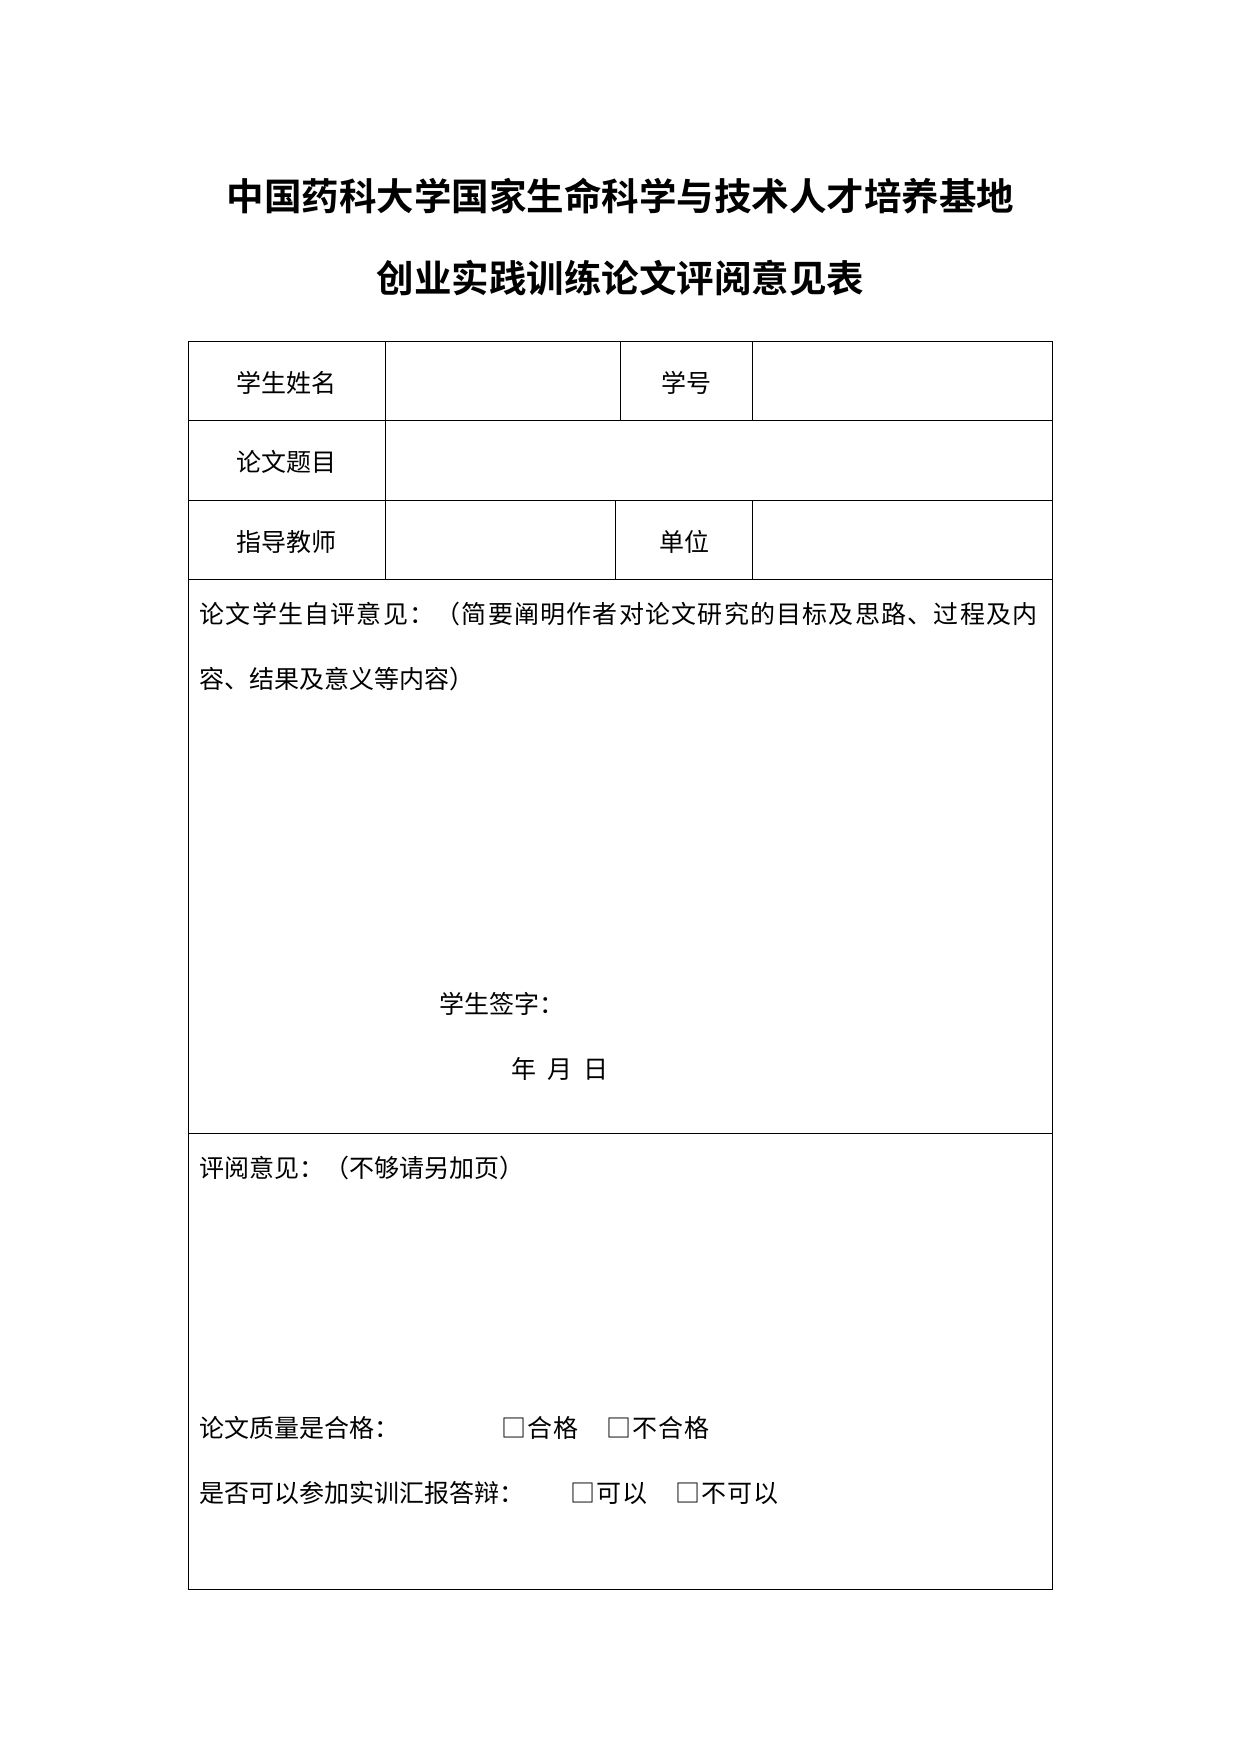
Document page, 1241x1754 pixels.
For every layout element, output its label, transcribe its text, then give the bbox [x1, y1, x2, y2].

table_header 学号 [621, 342, 752, 420]
table_cell 指导教师 [189, 501, 385, 579]
table_cell [753, 501, 1052, 579]
table_cell [386, 501, 615, 579]
subtitle 创业实践训练论文评阅意见表 [187, 243, 1053, 308]
table_header 学生姓名 [189, 342, 385, 420]
table_cell 论文学生自评意见：（简要阐明作者对论文研究的目标及思路、过程及内容、结果及意义等内容） 学生签字： 年 月 日 [189, 580, 1052, 1133]
table_header [753, 342, 1052, 420]
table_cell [189, 1134, 1052, 1589]
table_cell 论文题目 [189, 421, 385, 500]
table_header [386, 342, 620, 420]
text 中国药科大学国家生命科学与技术人才培养基地 [187, 162, 1053, 227]
table_cell [386, 421, 1052, 500]
table_cell 单位 [616, 501, 752, 579]
